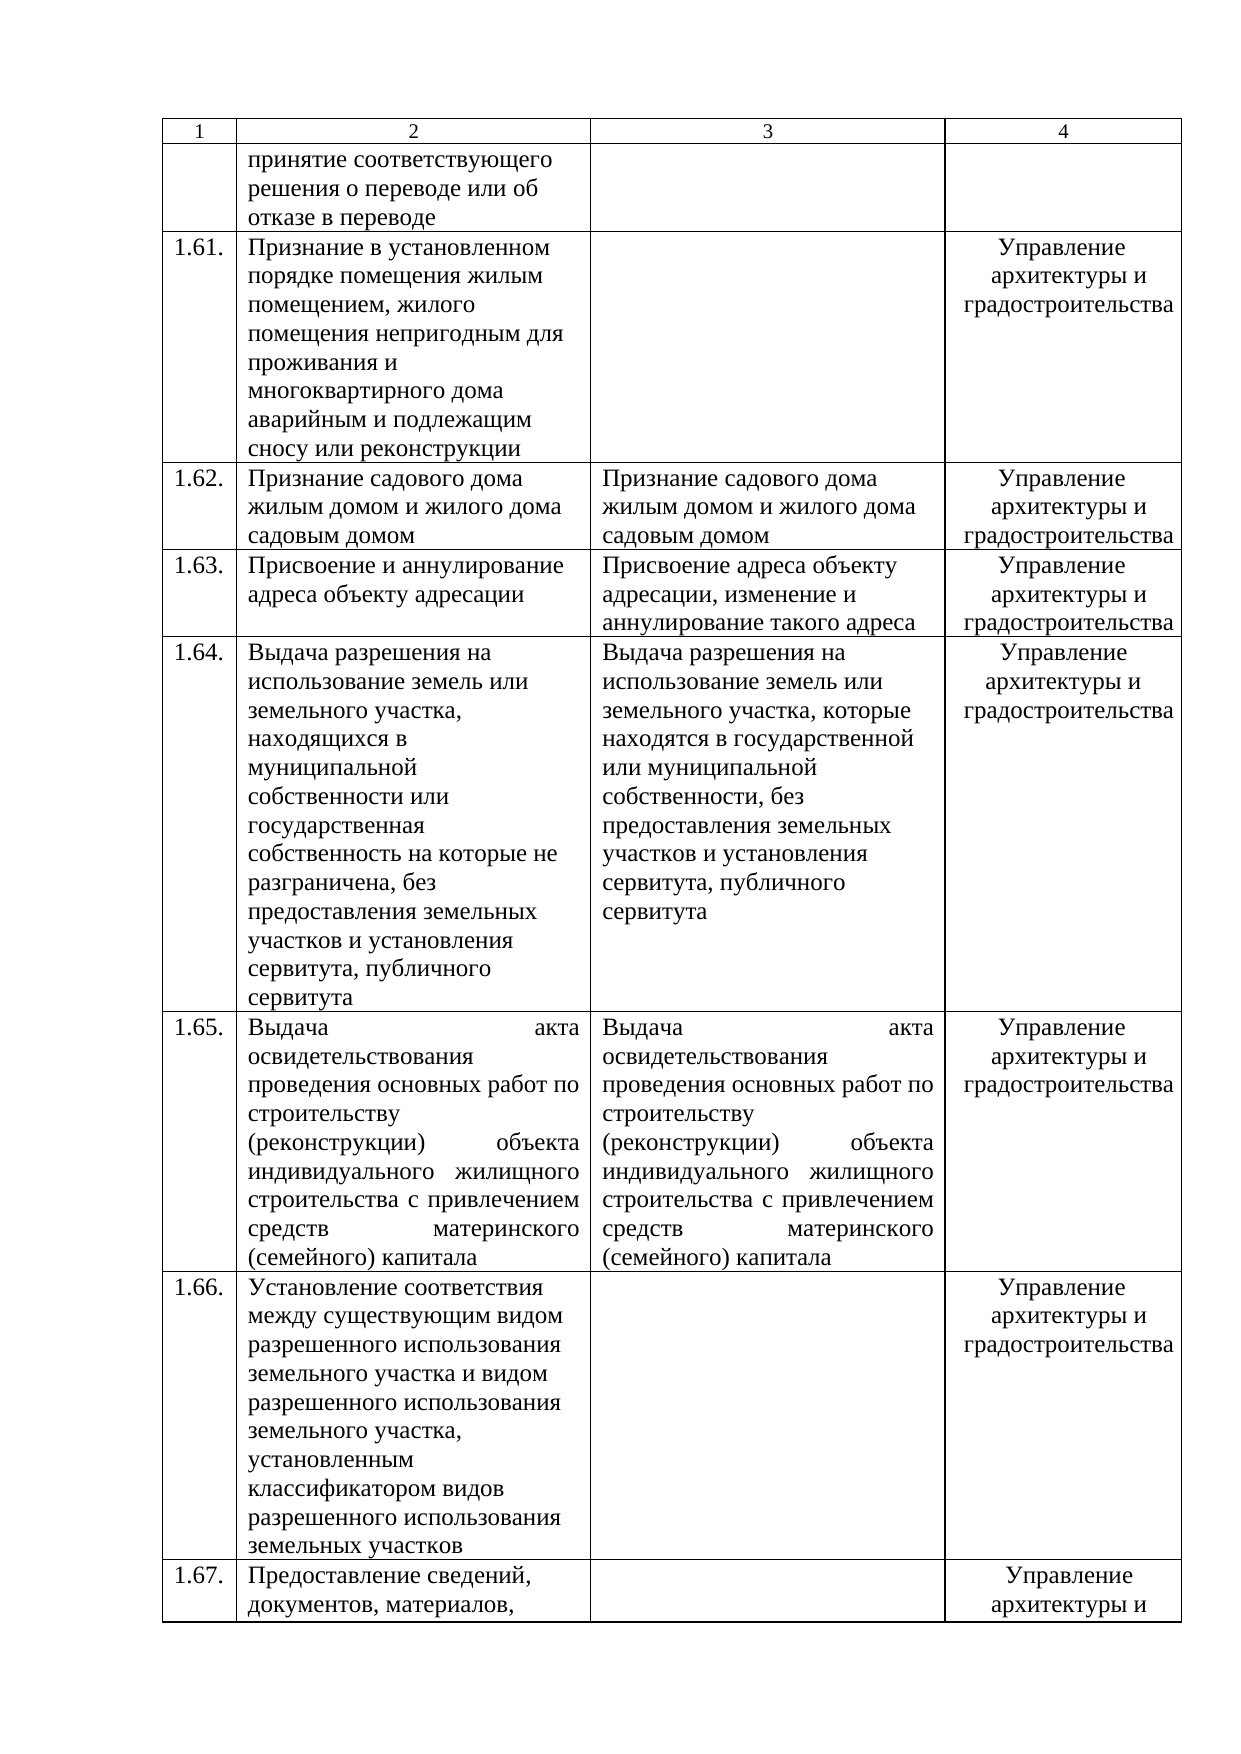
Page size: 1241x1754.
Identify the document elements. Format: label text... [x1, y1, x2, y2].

table_cell Признание садового дома жилым домом и жилого дома садовым домом [591, 463, 944, 549]
table_cell Выдача акта освидетельствования проведения основных работ по строительству (реконструкции) объекта индивидуального жилищного строительства с привлечением средств материнского (семейного) капитала [237, 1012, 590, 1271]
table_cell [946, 1560, 1181, 1621]
table_header 2 [237, 119, 590, 143]
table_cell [591, 144, 944, 231]
table_cell [163, 463, 236, 549]
table_cell Управление архитектуры и градостроительства [946, 1012, 1181, 1271]
table_cell Выдача разрешения на использование земель или земельного участка, находящихся в муниципальной собственности или государственная собственность на которые не разграничена, без предоставления земельных участков и установления сервитута, публичного сервитута [237, 637, 590, 1011]
table_cell Признание садового дома жилым домом и жилого дома садовым домом [237, 463, 590, 549]
table_cell [591, 232, 944, 462]
table_cell [163, 1012, 236, 1271]
table_cell Управление архитектуры и градостроительства [946, 232, 1181, 462]
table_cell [237, 1560, 590, 1621]
table_cell [163, 144, 236, 231]
table_cell [163, 1560, 236, 1621]
table_cell Управление архитектуры и градостроительства [946, 463, 1181, 549]
table_cell Выдача акта освидетельствования проведения основных работ по строительству (реконструкции) объекта индивидуального жилищного строительства с привлечением средств материнского (семейного) капитала [591, 1012, 944, 1271]
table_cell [237, 144, 590, 231]
table_cell [163, 550, 236, 636]
table_cell [591, 1272, 944, 1559]
table_cell Выдача разрешения на использование земель или земельного участка, которые находятся в государственной или муниципальной собственности, без предоставления земельных участков и установления сервитута, публичного сервитута [591, 637, 944, 1011]
table_cell [163, 232, 236, 462]
table_cell Признание в установленном порядке помещения жилым помещением, жилого помещения непригодным для проживания и многоквартирного дома аварийным и подлежащим сносу или реконструкции [237, 232, 590, 462]
table_cell [591, 1560, 944, 1621]
table_header 3 [591, 119, 944, 143]
table_cell Управление архитектуры и градостроительства [946, 637, 1181, 1011]
table_cell [163, 1272, 236, 1559]
table_header 1 [163, 119, 236, 143]
table_cell Присвоение адреса объекту адресации, изменение и аннулирование такого адреса [591, 550, 944, 636]
table_cell [163, 637, 236, 1011]
table_cell Управление архитектуры и градостроительства [946, 550, 1181, 636]
table_cell Управление архитектуры и градостроительства [946, 1272, 1181, 1559]
table_cell Установление соответствия между существующим видом разрешенного использования земельного участка и видом разрешенного использования земельного участка, установленным классификатором видов разрешенного использования земельных участков [237, 1272, 590, 1559]
table_cell Присвоение и аннулирование адреса объекту адресации [237, 550, 590, 636]
table_header 4 [946, 119, 1181, 143]
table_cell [946, 144, 1181, 231]
